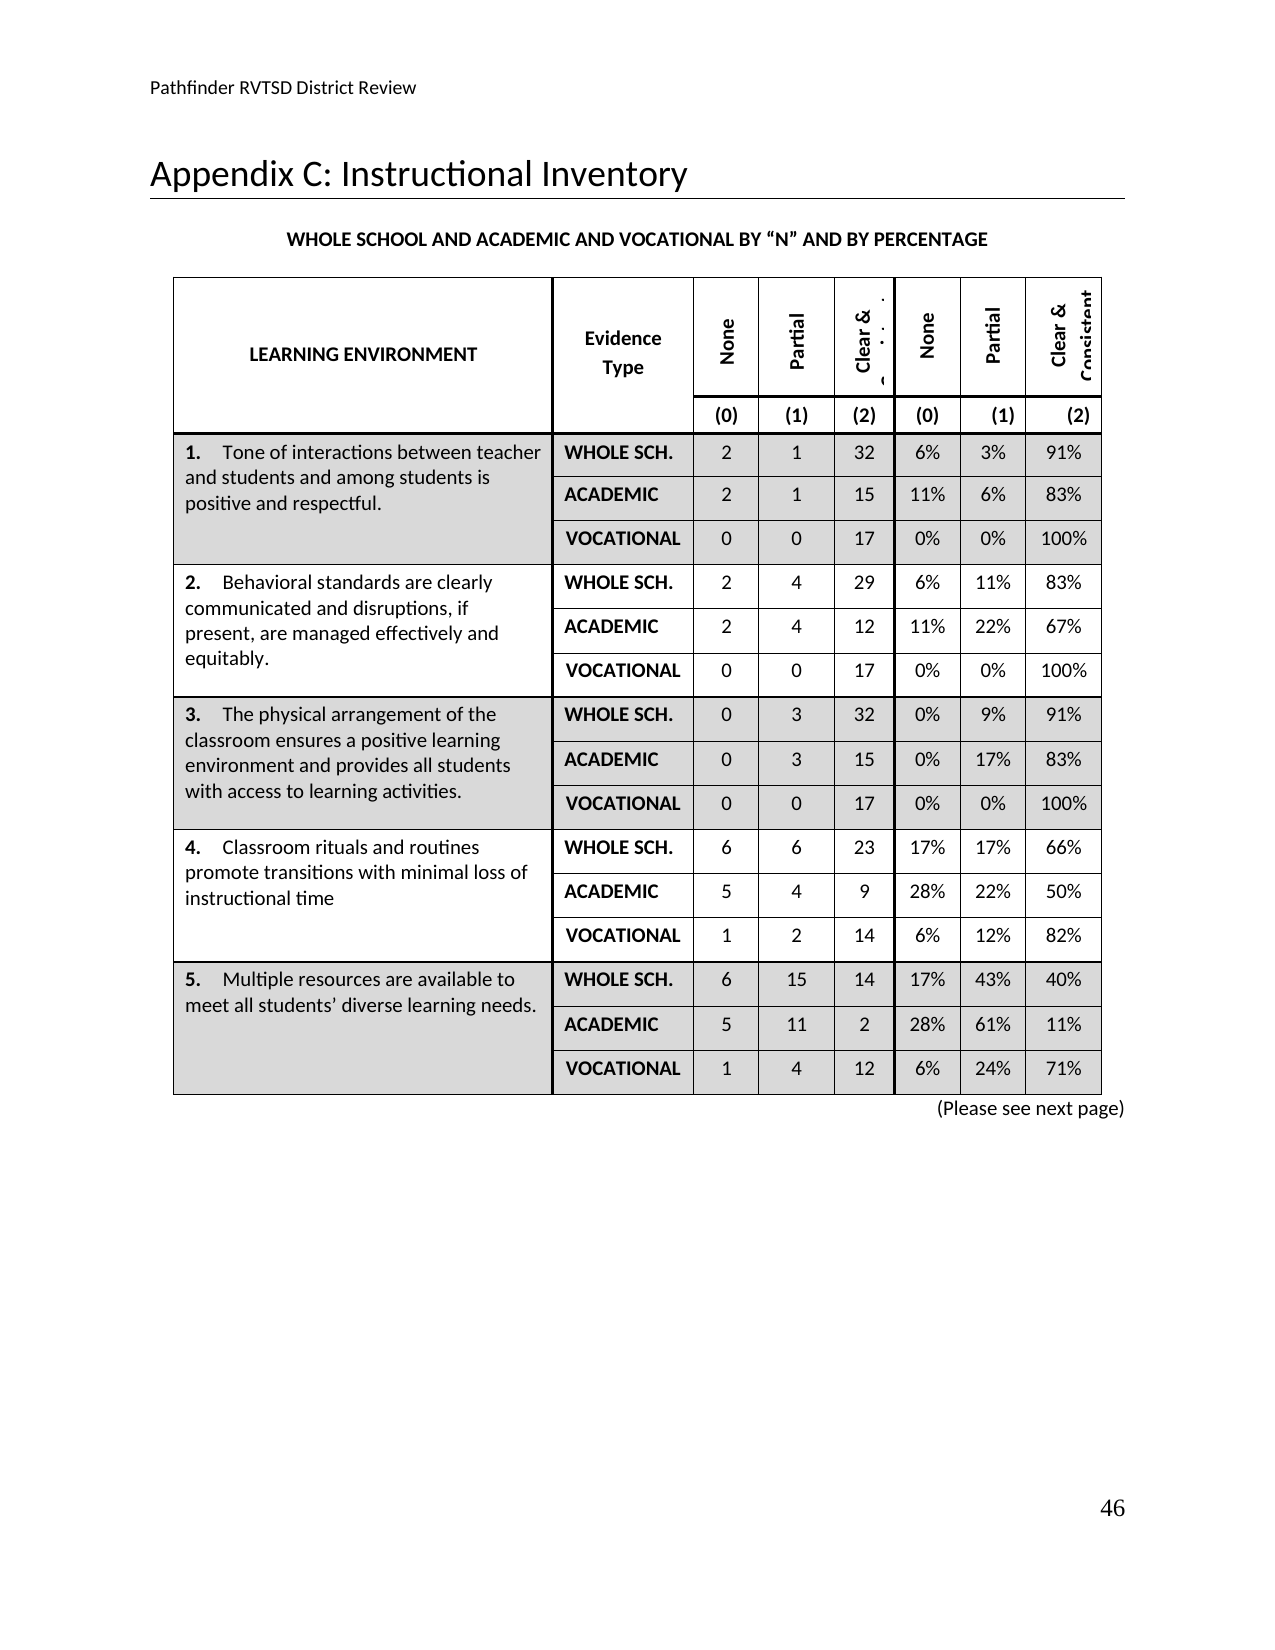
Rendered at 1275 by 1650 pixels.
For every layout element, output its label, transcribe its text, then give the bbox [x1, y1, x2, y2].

table_cell Behavioral standards are clearly communicated and disruptions, if present, are managed effectively and equitably. [174, 565, 551, 696]
table_cell 9 [835, 874, 893, 917]
table_header LEARNING ENVIRONMENT [174, 278, 551, 432]
table_cell 0% [896, 521, 960, 564]
table_cell VOCATIONAL [554, 786, 693, 829]
table_header Evidence Type [554, 278, 693, 432]
table_cell 0% [961, 654, 1025, 696]
table_cell 14 [835, 918, 893, 961]
table_cell 3 [759, 742, 834, 785]
text (Please see next page) [150, 1095, 1125, 1120]
table_cell Tone of interactions between teacher and students and among students is positive and respectful. [174, 435, 551, 564]
table_cell 3 [759, 698, 834, 741]
table_cell 11% [896, 477, 960, 520]
table_cell 0% [961, 786, 1025, 829]
table_cell 9% [961, 698, 1025, 741]
table_header Clear & Consistent [1026, 278, 1101, 395]
table_cell 17% [961, 742, 1025, 785]
table_cell (2) [835, 398, 893, 432]
table_cell 17 [835, 654, 893, 696]
table_cell 4 [759, 565, 834, 608]
table_cell (1) [961, 398, 1025, 432]
table_cell 6% [896, 435, 960, 476]
table_cell ACADEMIC [554, 1007, 693, 1050]
table_cell 23 [835, 830, 893, 873]
table_cell 0% [896, 742, 960, 785]
text WHOLE SCHOOL AND ACADEMIC AND VOCATIONAL BY “N” AND BY PERCENTAGE [150, 227, 1125, 252]
table_cell 67% [1026, 609, 1101, 652]
table_cell 3% [961, 435, 1025, 476]
table_cell (1) [759, 398, 834, 432]
table_cell 6% [896, 565, 960, 608]
table_cell 17% [896, 963, 960, 1006]
table_cell 11% [961, 565, 1025, 608]
table_header None [896, 278, 960, 395]
table_cell (0) [694, 398, 758, 432]
table_cell 15 [835, 742, 893, 785]
table_cell 0 [694, 698, 758, 741]
table_cell 0 [694, 786, 758, 829]
table_cell 0 [759, 786, 834, 829]
table_cell Multiple resources are available to meet all students’ diverse learning needs. [174, 963, 551, 1094]
table_cell WHOLE SCH. [554, 435, 693, 476]
table_cell 40% [1026, 963, 1101, 1006]
table_cell 0 [694, 654, 758, 696]
table_cell 1 [694, 918, 758, 961]
table_cell 6 [694, 963, 758, 1006]
table_cell 22% [961, 609, 1025, 652]
table_cell 91% [1026, 435, 1101, 476]
table_cell VOCATIONAL [554, 918, 693, 961]
table_cell WHOLE SCH. [554, 698, 693, 741]
table_cell 83% [1026, 742, 1101, 785]
table_cell 2 [694, 477, 758, 520]
table_cell 12% [961, 918, 1025, 961]
table_cell 4 [759, 874, 834, 917]
table_cell 22% [961, 874, 1025, 917]
table_cell Classroom rituals and routines promote transitions with minimal loss of instructional time [174, 830, 551, 961]
table_cell 29 [835, 565, 893, 608]
table_cell 12 [835, 609, 893, 652]
table_cell 5 [694, 874, 758, 917]
table_cell 14 [835, 963, 893, 1006]
table_cell 0% [961, 521, 1025, 564]
table_cell ACADEMIC [554, 742, 693, 785]
table_cell 61% [961, 1007, 1025, 1050]
table_cell 100% [1026, 521, 1101, 564]
table_cell 2 [694, 609, 758, 652]
text Appendix C: Instructional Inventory [150, 150, 1125, 198]
table_cell 83% [1026, 565, 1101, 608]
table_cell 0 [759, 521, 834, 564]
table_cell WHOLE SCH. [554, 830, 693, 873]
table_cell VOCATIONAL [554, 654, 693, 696]
table_cell 71% [1026, 1051, 1101, 1094]
table_cell 0 [759, 654, 834, 696]
table_cell 15 [835, 477, 893, 520]
table_cell 82% [1026, 918, 1101, 961]
table_cell 100% [1026, 654, 1101, 696]
table_cell 1 [759, 477, 834, 520]
table_cell WHOLE SCH. [554, 963, 693, 1006]
table_cell VOCATIONAL [554, 1051, 693, 1094]
table_header Partial [759, 278, 834, 395]
table_cell 32 [835, 435, 893, 476]
table_cell 91% [1026, 698, 1101, 741]
table_cell WHOLE SCH. [554, 565, 693, 608]
table_cell 11% [896, 609, 960, 652]
table_cell 6 [759, 830, 834, 873]
table_cell 17 [835, 786, 893, 829]
table_cell 0 [694, 521, 758, 564]
table_cell 4 [759, 609, 834, 652]
table_cell ACADEMIC [554, 874, 693, 917]
table_cell 17 [835, 521, 893, 564]
table_header Partial [961, 278, 1025, 395]
table_cell 100% [1026, 786, 1101, 829]
table_cell 83% [1026, 477, 1101, 520]
table_cell 28% [896, 1007, 960, 1050]
table_cell 2 [759, 918, 834, 961]
table_cell (2) [1026, 398, 1101, 432]
table_cell 6% [961, 477, 1025, 520]
table_cell 4 [759, 1051, 834, 1094]
table_cell 66% [1026, 830, 1101, 873]
table_cell ACADEMIC [554, 609, 693, 652]
table_cell 2 [694, 565, 758, 608]
table_header None [694, 278, 758, 395]
table_cell 32 [835, 698, 893, 741]
table_cell 5 [694, 1007, 758, 1050]
table_cell VOCATIONAL [554, 521, 693, 564]
table_header Clear & Consistent [835, 278, 893, 395]
table_cell ACADEMIC [554, 477, 693, 520]
table_cell (0) [896, 398, 960, 432]
table_cell 0% [896, 786, 960, 829]
table_cell 0 [694, 742, 758, 785]
table_cell 11 [759, 1007, 834, 1050]
table_cell 0% [896, 698, 960, 741]
table_cell 1 [694, 1051, 758, 1094]
table_cell 1 [759, 435, 834, 476]
table_cell 24% [961, 1051, 1025, 1094]
table_cell 6 [694, 830, 758, 873]
table_cell 50% [1026, 874, 1101, 917]
table_cell 6% [896, 1051, 960, 1094]
table_cell The physical arrangement of the classroom ensures a positive learning environment and provides all students with access to learning activities. [174, 698, 551, 829]
table_cell 28% [896, 874, 960, 917]
table_cell 12 [835, 1051, 893, 1094]
table_cell 15 [759, 963, 834, 1006]
table_cell 0% [896, 654, 960, 696]
table_cell 2 [835, 1007, 893, 1050]
table_cell 43% [961, 963, 1025, 1006]
table_cell 17% [896, 830, 960, 873]
table_cell 6% [896, 918, 960, 961]
table_cell 11% [1026, 1007, 1101, 1050]
table_cell 2 [694, 435, 758, 476]
table_cell 17% [961, 830, 1025, 873]
